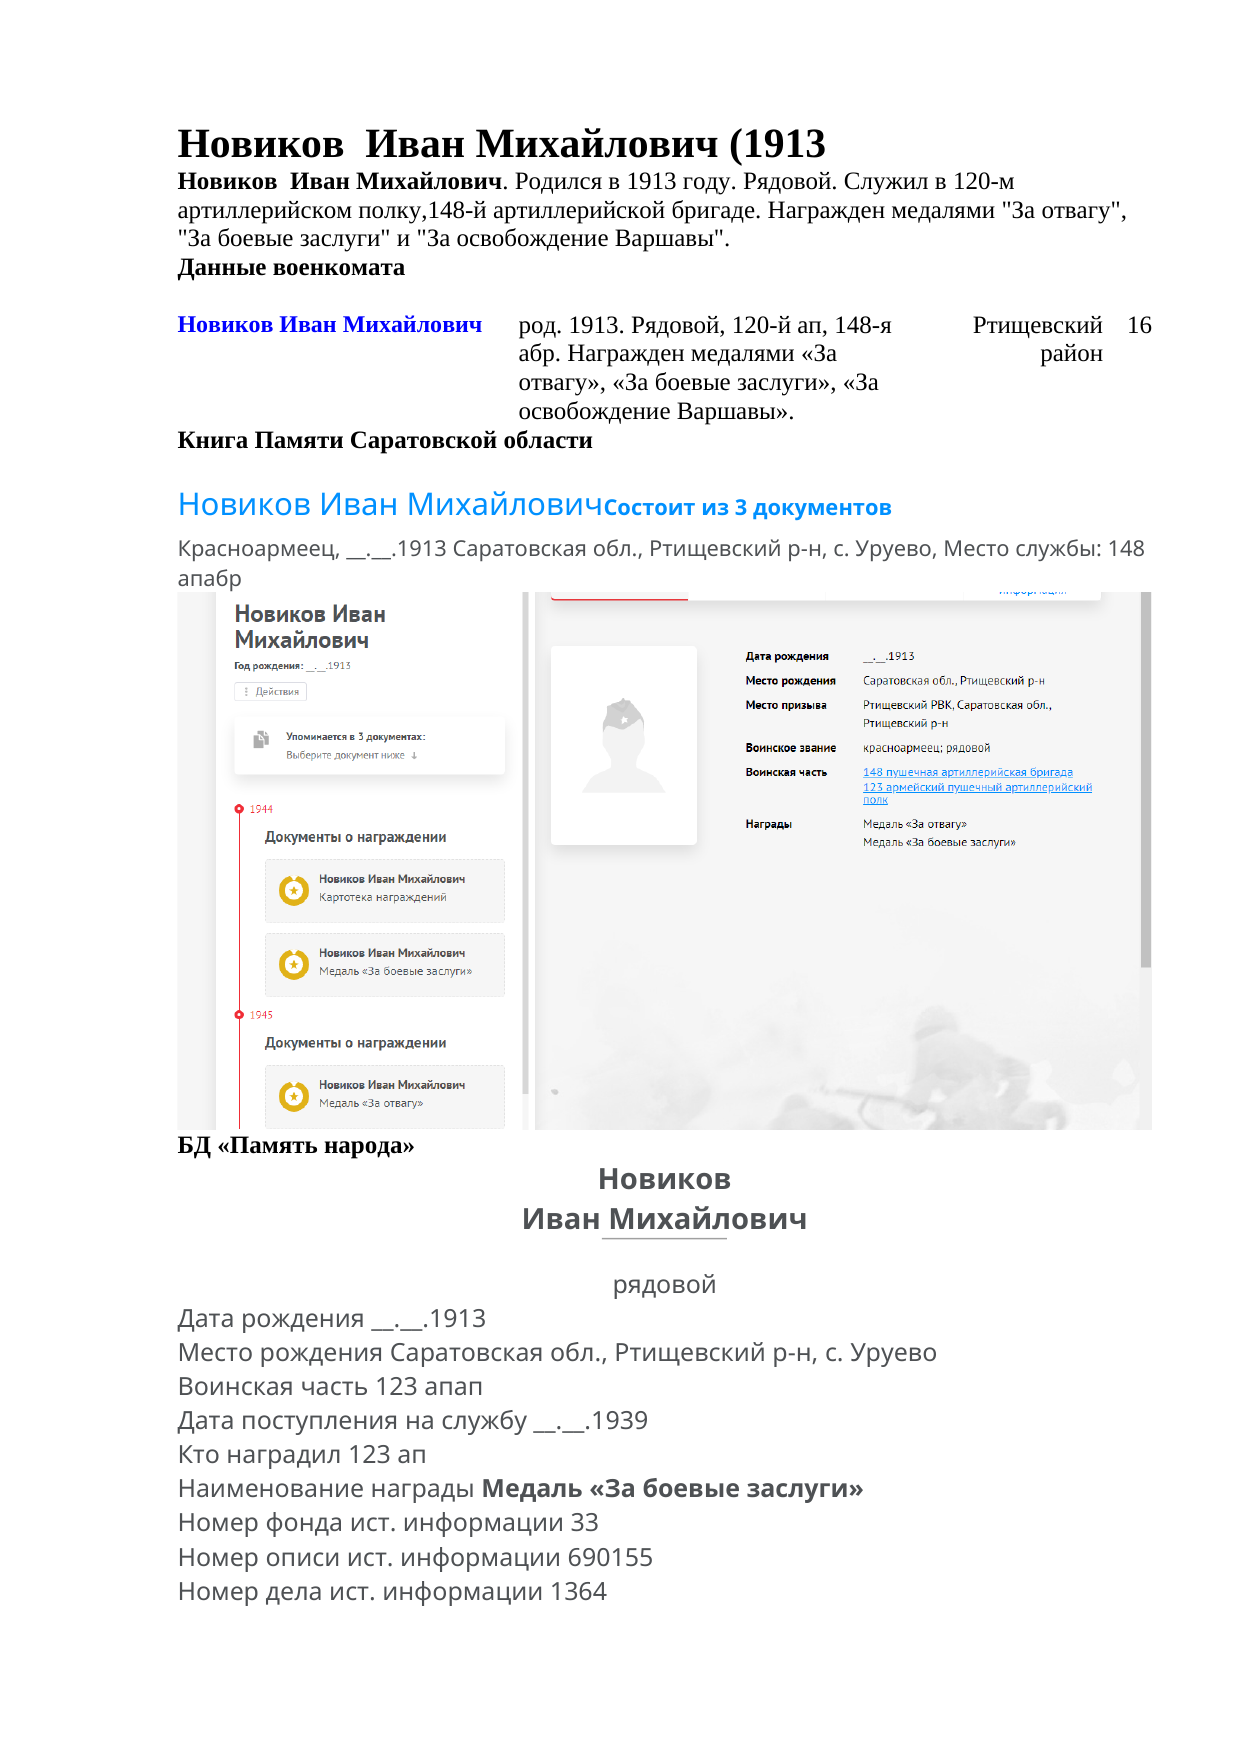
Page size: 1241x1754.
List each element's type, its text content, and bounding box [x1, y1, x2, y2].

list Красноармеец, __.__.1913 Саратовская обл., Ртищевский р-н, с. Уруево, Место службы: 148 апабр [177, 533, 1152, 592]
text Воинская часть 123 апап [177, 1369, 1152, 1403]
text Иван Михайлович [177, 1198, 1152, 1238]
text Номер описи ист. информации 690155 [177, 1539, 1152, 1573]
text Дата рождения __.__.1913 [177, 1301, 1152, 1335]
table_header род. 1913. Рядовой, 120-й ап, 148-я абр. Награжден медалями «За отвагу», «За боевые заслуги», «За освобождение Варшавы». [518, 310, 908, 425]
text Новиков Иван Михайлович. Родился в 1913 году. Рядовой. Служил в 120-м артиллерийском полку,148-й артиллерийской бригаде. Награжден медалями "За отвагу", "За боевые заслуги" и "За освобождение Варшавы". [177, 166, 1142, 252]
text Место рождения Саратовская обл., Ртищевский р-н, с. Уруево [177, 1335, 1152, 1369]
text Кто наградил 123 ап [177, 1437, 1152, 1471]
text рядовой [177, 1267, 1152, 1301]
text Дата поступления на службу __.__.1939 [177, 1403, 1152, 1437]
text Данные военкомата [177, 252, 1142, 281]
text Наименование награды Медаль «За боевые заслуги» [177, 1471, 1152, 1505]
text Номер фонда ист. информации 33 [177, 1505, 1152, 1539]
text Новиков Иван Михайлович (1913 [177, 118, 1142, 166]
text Книга Памяти Саратовской области [177, 425, 1142, 453]
text Номер дела ист. информации 1364 [177, 1573, 1152, 1607]
table_header Ртищевский район [908, 310, 1103, 425]
text Новиков [177, 1158, 1152, 1198]
text БД «Память народа» [177, 1130, 1142, 1158]
text Новиков Иван МихайловичCостоит из 3 документов [177, 482, 1152, 525]
table_header Новиков Иван Михайлович [177, 310, 518, 425]
table_header 16 [1103, 310, 1152, 425]
picture [177, 592, 1152, 1130]
